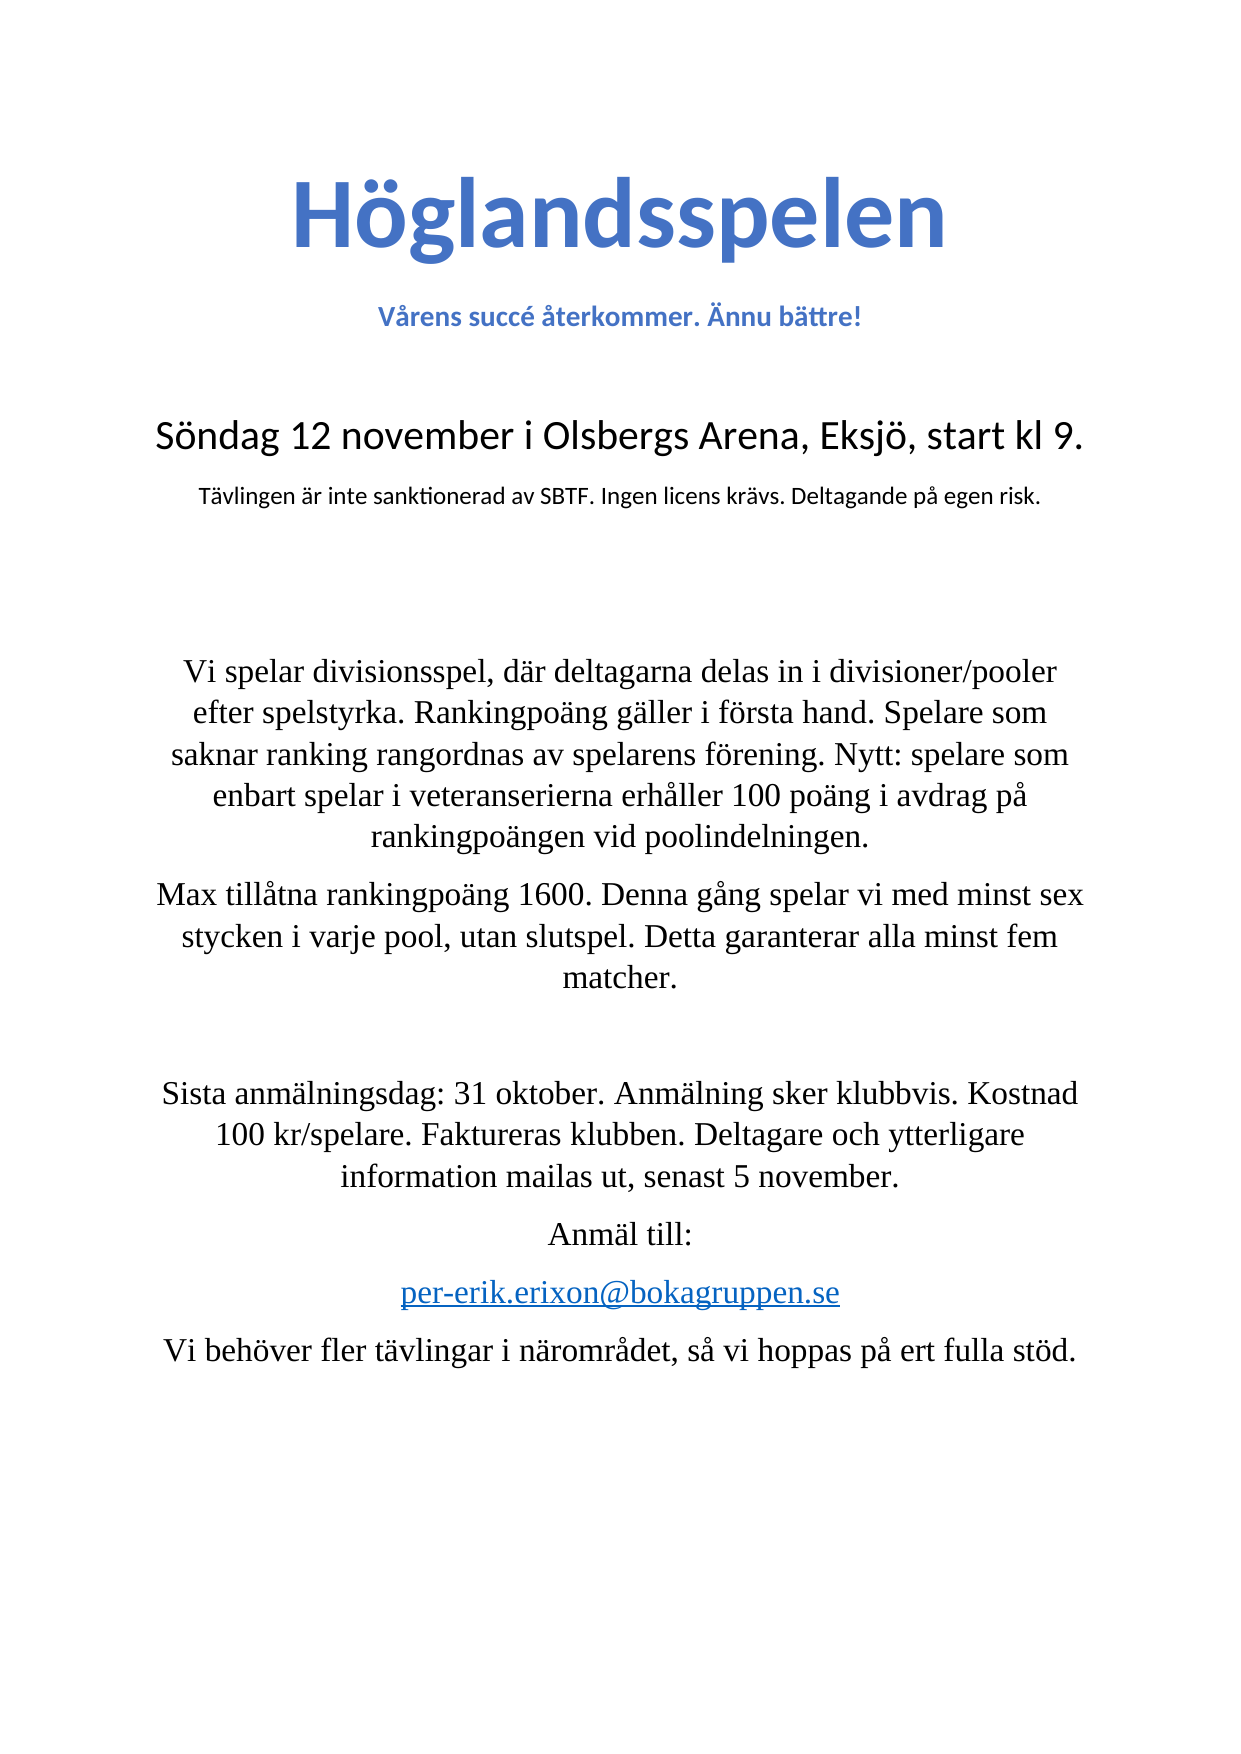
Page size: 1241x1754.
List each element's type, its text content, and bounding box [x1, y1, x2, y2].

text Vi behöver fler tävlingar i närområdet, så vi hoppas på ert fulla stöd. [150, 1330, 1090, 1368]
text Höglandsspelen [150, 150, 1090, 272]
text Anmäl till: [150, 1214, 1090, 1252]
text Sista anmälningsdag: 31 oktober. Anmälning sker klubbvis. Kostnad 100 kr/spelare. Faktureras klubben. Deltagare och ytterligare information mailas ut, senast 5 november. [150, 1073, 1090, 1194]
text per-erik.erixon@bokagruppen.se [150, 1272, 1090, 1310]
text Tävlingen är inte sanktionerad av SBTF. Ingen licens krävs. Deltagande på egen risk. [150, 480, 1090, 511]
text Vi spelar divisionsspel, där deltagarna delas in i divisioner/pooler efter spelstyrka. Rankingpoäng gäller i första hand. Spelare som saknar ranking rangordnas av spelarens förening. Nytt: spelare som enbart spelar i veteranserierna erhåller 100 poäng i avdrag på rankingpoängen vid poolindelningen. [150, 651, 1090, 855]
text Vårens succé återkommer. Ännu bättre! [150, 298, 1090, 334]
text Max tillåtna rankingpoäng 1600. Denna gång spelar vi med minst sex stycken i varje pool, utan slutspel. Detta garanterar alla minst fem matcher. [150, 874, 1090, 996]
text Söndag 12 november i Olsbergs Arena, Eksjö, start kl 9. [150, 409, 1090, 459]
